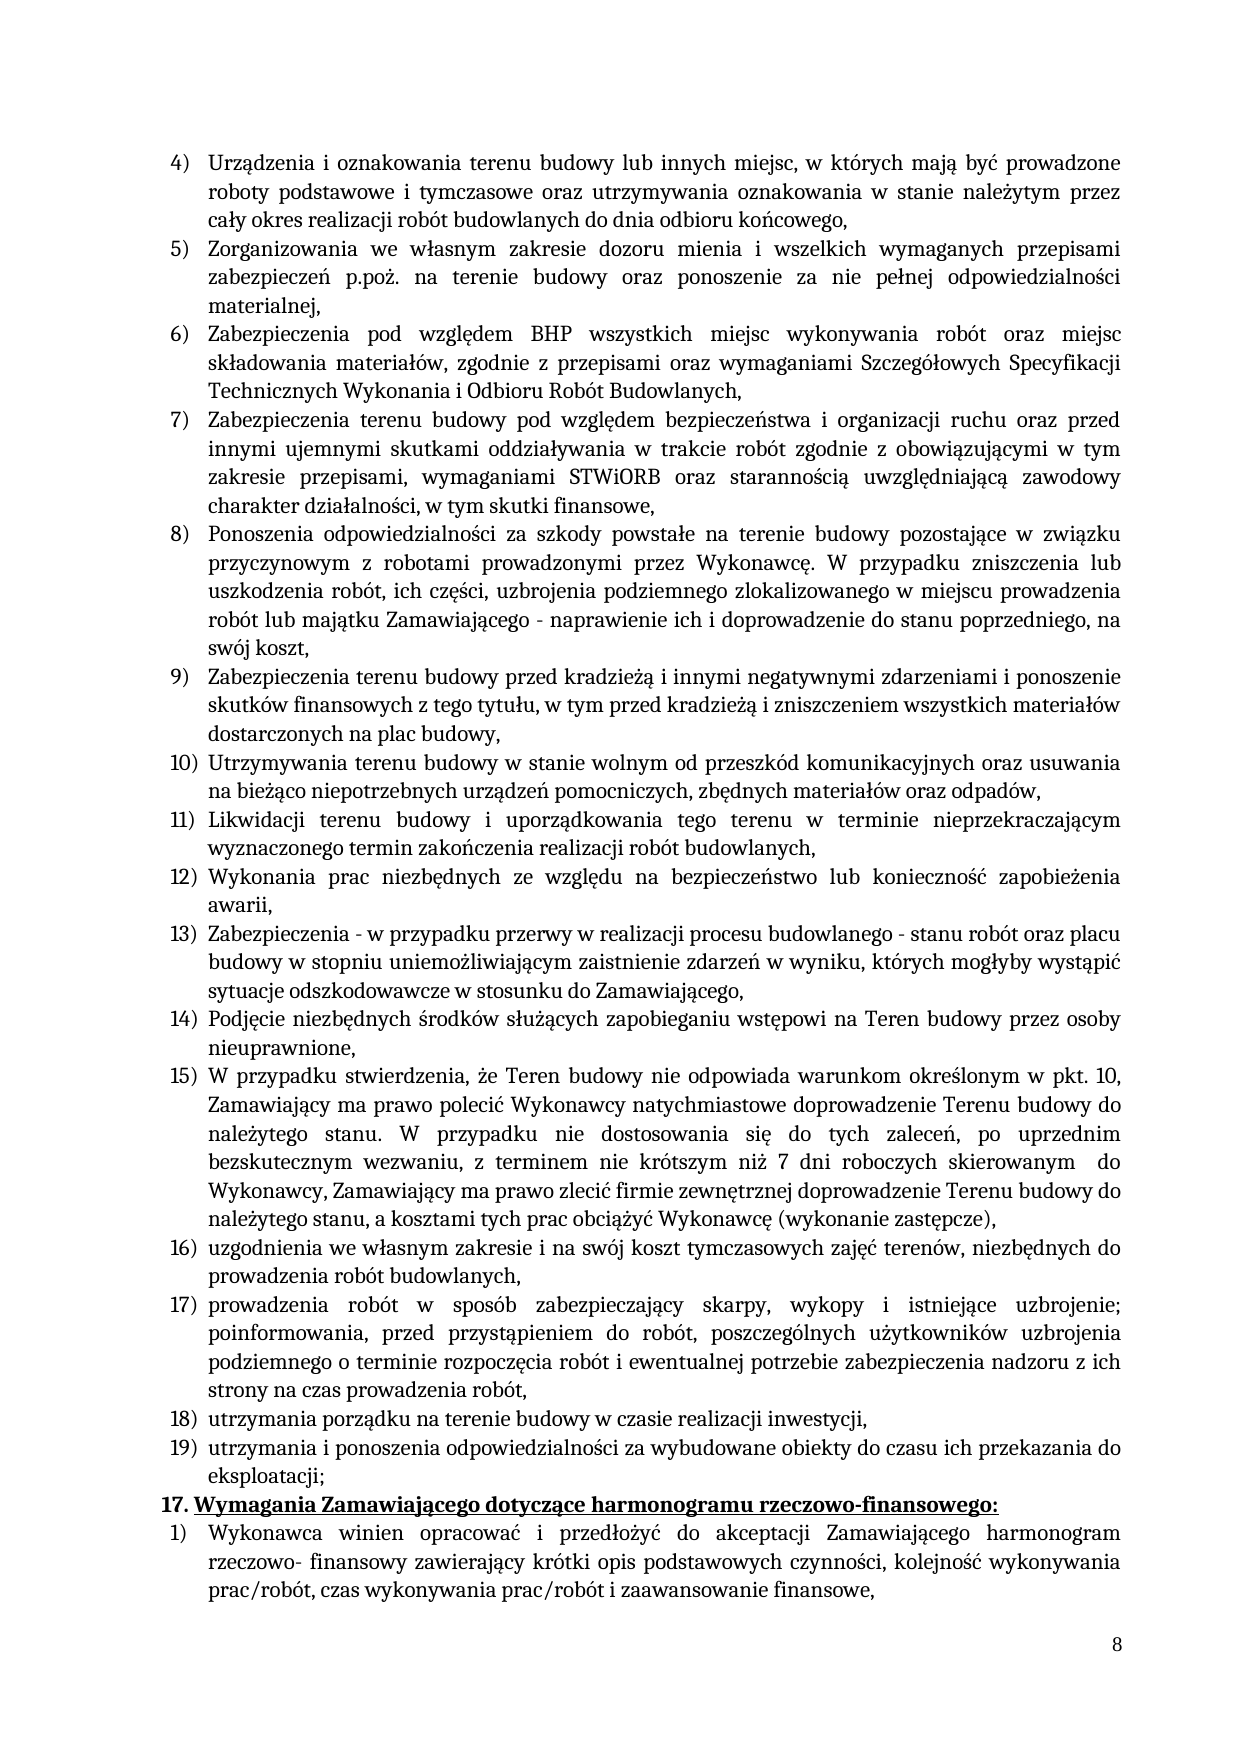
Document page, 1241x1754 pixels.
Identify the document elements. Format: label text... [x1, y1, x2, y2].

list uzgodnienia we własnym zakresie i na swój koszt tymczasowych zajęć terenów, niezbędnych do prowadzenia robót budowlanych, [170, 1232, 1122, 1289]
list Utrzymywania terenu budowy w stanie wolnym od przeszkód komunikacyjnych oraz usuwania na bieżąco niepotrzebnych urządzeń pomocniczych, zbędnych materiałów oraz odpadów, [170, 747, 1122, 804]
list Wykonawca winien opracować i przedłożyć do akceptacji Zamawiającego harmonogram rzeczowo- finansowy zawierający krótki opis podstawowych czynności, kolejność wykonywania prac/robót, czas wykonywania prac/robót i zaawansowanie finansowe, [170, 1518, 1122, 1603]
text 17. Wymagania Zamawiającego dotyczące harmonogramu rzeczowo-finansowego: [133, 1489, 1122, 1518]
list Zabezpieczenia pod względem BHP wszystkich miejsc wykonywania robót oraz miejsc składowania materiałów, zgodnie z przepisami oraz wymaganiami Szczegółowych Specyfikacji Technicznych Wykonania i Odbioru Robót Budowlanych, [170, 319, 1122, 404]
list Zorganizowania we własnym zakresie dozoru mienia i wszelkich wymaganych przepisami zabezpieczeń p.poż. na terenie budowy oraz ponoszenie za nie pełnej odpowiedzialności materialnej, [170, 233, 1122, 319]
list Urządzenia i oznakowania terenu budowy lub innych miejsc, w których mają być prowadzone roboty podstawowe i tymczasowe oraz utrzymywania oznakowania w stanie należytym przez cały okres realizacji robót budowlanych do dnia odbioru końcowego, [170, 148, 1122, 233]
list Ponoszenia odpowiedzialności za szkody powstałe na terenie budowy pozostające w związku przyczynowym z robotami prowadzonymi przez Wykonawcę. W przypadku zniszczenia lub uszkodzenia robót, ich części, uzbrojenia podziemnego zlokalizowanego w miejscu prowadzenia robót lub majątku Zamawiającego - naprawienie ich i doprowadzenie do stanu poprzedniego, na swój koszt, [170, 519, 1122, 661]
list Likwidacji terenu budowy i uporządkowania tego terenu w terminie nieprzekraczającym wyznaczonego termin zakończenia realizacji robót budowlanych, [170, 804, 1122, 861]
list utrzymania porządku na terenie budowy w czasie realizacji inwestycji, [170, 1403, 1122, 1432]
list Zabezpieczenia - w przypadku przerwy w realizacji procesu budowlanego - stanu robót oraz placu budowy w stopniu uniemożliwiającym zaistnienie zdarzeń w wyniku, których mogłyby wystąpić sytuacje odszkodowawcze w stosunku do Zamawiającego, [170, 918, 1122, 1004]
list Zabezpieczenia terenu budowy przed kradzieżą i innymi negatywnymi zdarzeniami i ponoszenie skutków finansowych z tego tytułu, w tym przed kradzieżą i zniszczeniem wszystkich materiałów dostarczonych na plac budowy, [170, 661, 1122, 747]
list Wykonania prac niezbędnych ze względu na bezpieczeństwo lub konieczność zapobieżenia awarii, [170, 861, 1122, 918]
list Podjęcie niezbędnych środków służących zapobieganiu wstępowi na Teren budowy przez osoby nieuprawnione, [170, 1004, 1122, 1061]
list Zabezpieczenia terenu budowy pod względem bezpieczeństwa i organizacji ruchu oraz przed innymi ujemnymi skutkami oddziaływania w trakcie robót zgodnie z obowiązującymi w tym zakresie przepisami, wymaganiami STWiORB oraz starannością uwzględniającą zawodowy charakter działalności, w tym skutki finansowe, [170, 404, 1122, 519]
list W przypadku stwierdzenia, że Teren budowy nie odpowiada warunkom określonym w pkt. 10, Zamawiający ma prawo polecić Wykonawcy natychmiastowe doprowadzenie Terenu budowy do należytego stanu. W przypadku nie dostosowania się do tych zaleceń, po uprzednim bezskutecznym wezwaniu, z terminem nie krótszym niż 7 dni roboczych skierowanym do Wykonawcy, Zamawiający ma prawo zlecić firmie zewnętrznej doprowadzenie Terenu budowy do należytego stanu, a kosztami tych prac obciążyć Wykonawcę (wykonanie zastępcze), [170, 1061, 1122, 1232]
list prowadzenia robót w sposób zabezpieczający skarpy, wykopy i istniejące uzbrojenie; poinformowania, przed przystąpieniem do robót, poszczególnych użytkowników uzbrojenia podziemnego o terminie rozpoczęcia robót i ewentualnej potrzebie zabezpieczenia nadzoru z ich strony na czas prowadzenia robót, [170, 1289, 1122, 1403]
list utrzymania i ponoszenia odpowiedzialności za wybudowane obiekty do czasu ich przekazania do eksploatacji; [170, 1432, 1122, 1489]
